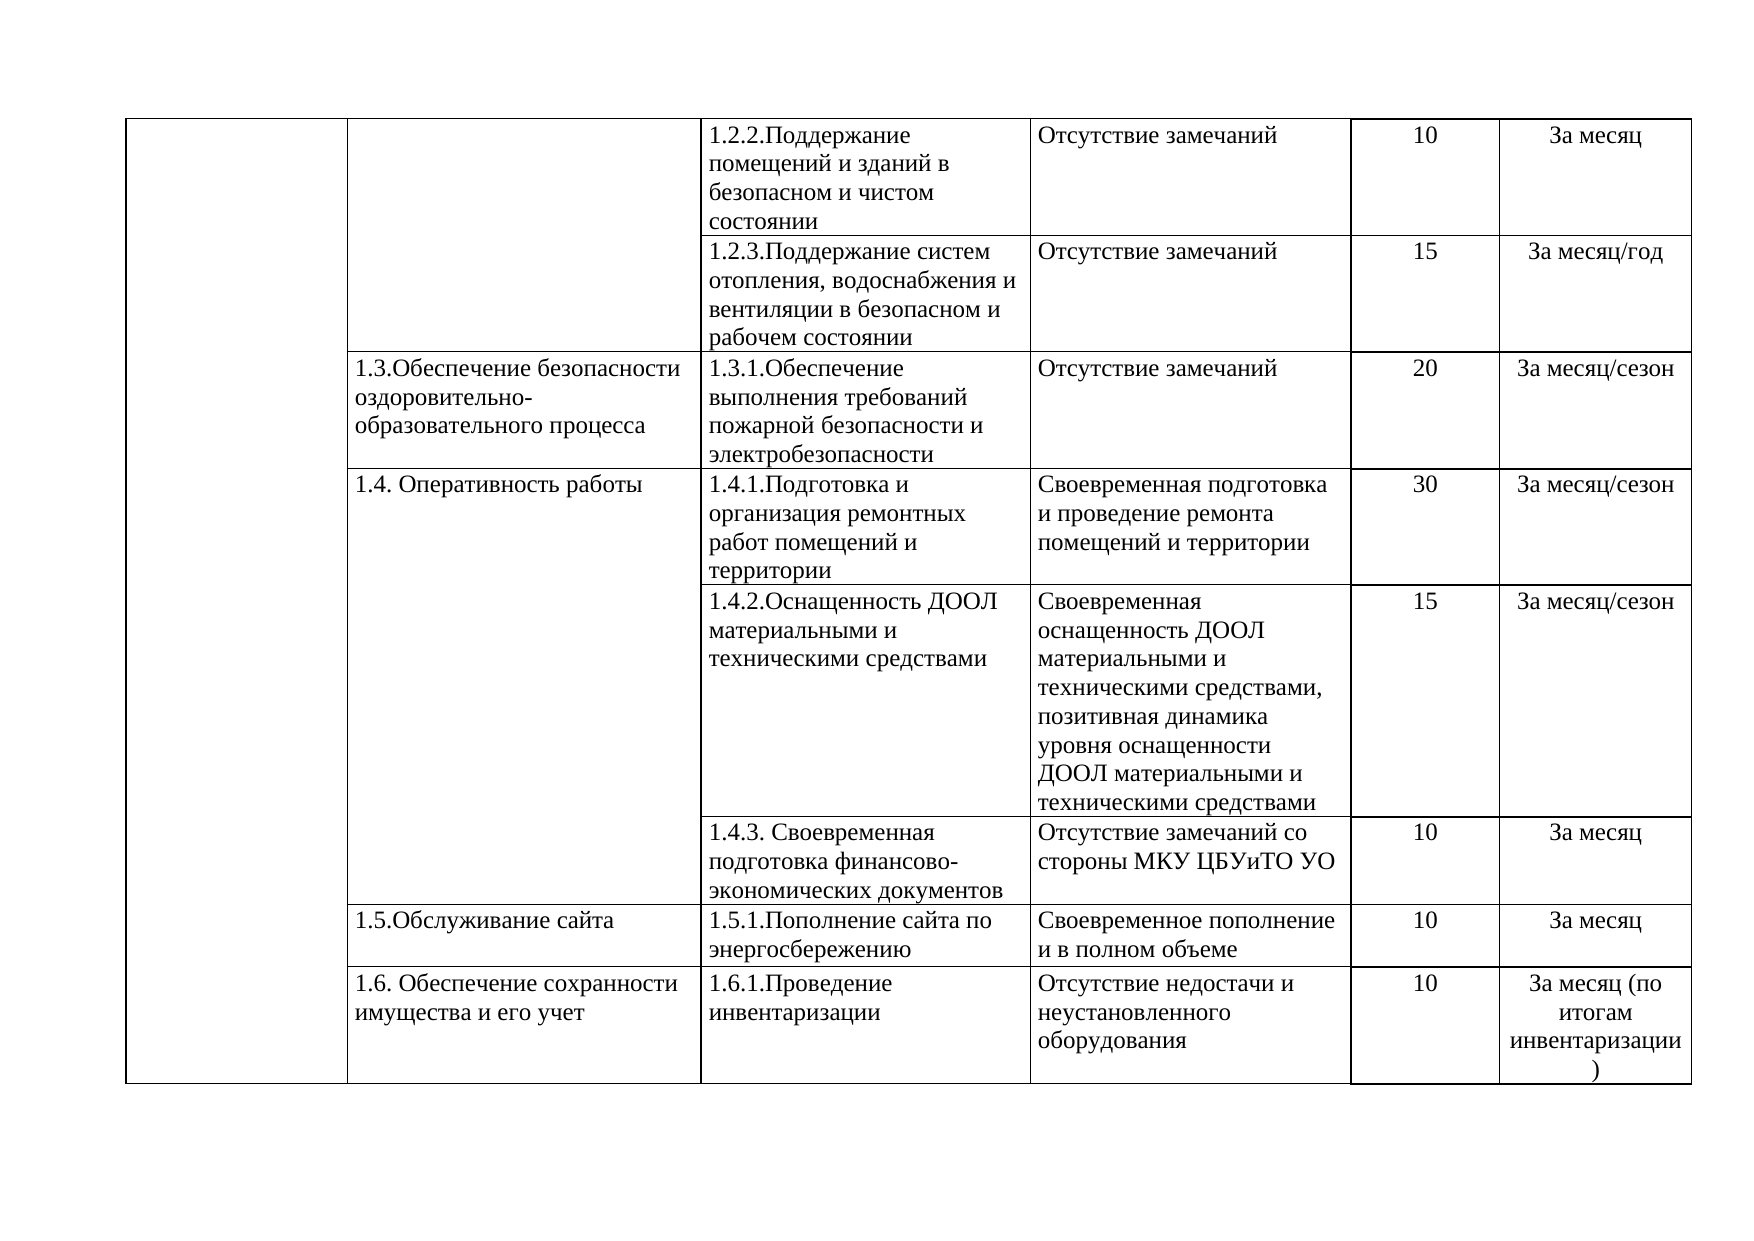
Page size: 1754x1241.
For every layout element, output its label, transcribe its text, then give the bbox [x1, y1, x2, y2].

table_cell За месяц [1500, 905, 1691, 966]
table_cell Своевременная подготовка и проведение ремонта помещений и территории [1031, 469, 1350, 584]
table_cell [348, 967, 700, 1083]
table_cell 20 [1352, 353, 1499, 468]
table_cell 10 [1352, 818, 1499, 904]
table_cell Отсутствие замечаний со стороны МКУ ЦБУиТО УО [1031, 817, 1350, 904]
table_cell 1.2.3.Поддержание систем отопления, водоснабжения и вентиляции в безопасном и рабочем состоянии [702, 236, 1030, 351]
table_cell 1.4.3. Своевременная подготовка финансово-экономических документов [702, 817, 1030, 904]
table_cell За месяц [1500, 818, 1691, 904]
table_cell 1.4.2.Оснащенность ДООЛ материальными и техническими средствами [702, 585, 1030, 816]
table_cell Отсутствие замечаний [1031, 236, 1350, 351]
table_cell 30 [1352, 470, 1499, 584]
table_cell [1031, 119, 1350, 235]
table_cell За месяц/год [1500, 236, 1691, 351]
table_cell За месяц/сезон [1500, 470, 1691, 584]
table_cell 1.3.1.Обеспечение выполнения требований пожарной безопасности и электробезопасности [702, 352, 1030, 468]
table_cell 1.5.Обслуживание сайта [348, 905, 700, 966]
table_cell 1.2.2.Поддержание помещений и зданий в безопасном и чистом состоянии [702, 119, 1030, 235]
table_cell 1.5.1.Пополнение сайта по энергосбережению [702, 905, 1030, 966]
table_cell За месяц [1500, 120, 1691, 235]
table_cell За месяц/сезон [1500, 586, 1691, 816]
table_cell За месяц (по итогам инвентаризации) [1500, 968, 1691, 1083]
table_cell 1.3.Обеспечение безопасности оздоровительно-образовательного процесса [348, 352, 700, 468]
table_cell 15 [1352, 586, 1499, 816]
table_cell Отсутствие недостачи и неустановленного оборудования [1031, 967, 1350, 1083]
table_cell 1.6.1.Проведение инвентаризации [702, 967, 1030, 1083]
table_cell 1.4.1.Подготовка и организация ремонтных работ помещений и территории [702, 469, 1030, 584]
table_cell За месяц/сезон [1500, 353, 1691, 468]
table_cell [348, 119, 700, 351]
table_cell 10 [1352, 905, 1499, 966]
table_cell 10 [1352, 120, 1499, 235]
table_cell 1.4. Оперативность работы [348, 469, 700, 904]
table_cell 15 [1352, 236, 1499, 351]
table_cell Своевременная оснащенность ДООЛ материальными и техническими средствами, позитивная динамика уровня оснащенности ДООЛ материальными и техническими средствами [1031, 585, 1350, 816]
table_cell Отсутствие замечаний [1031, 352, 1350, 468]
table_cell 10 [1352, 968, 1499, 1083]
table_cell Своевременное пополнение и в полном объеме [1031, 905, 1350, 966]
